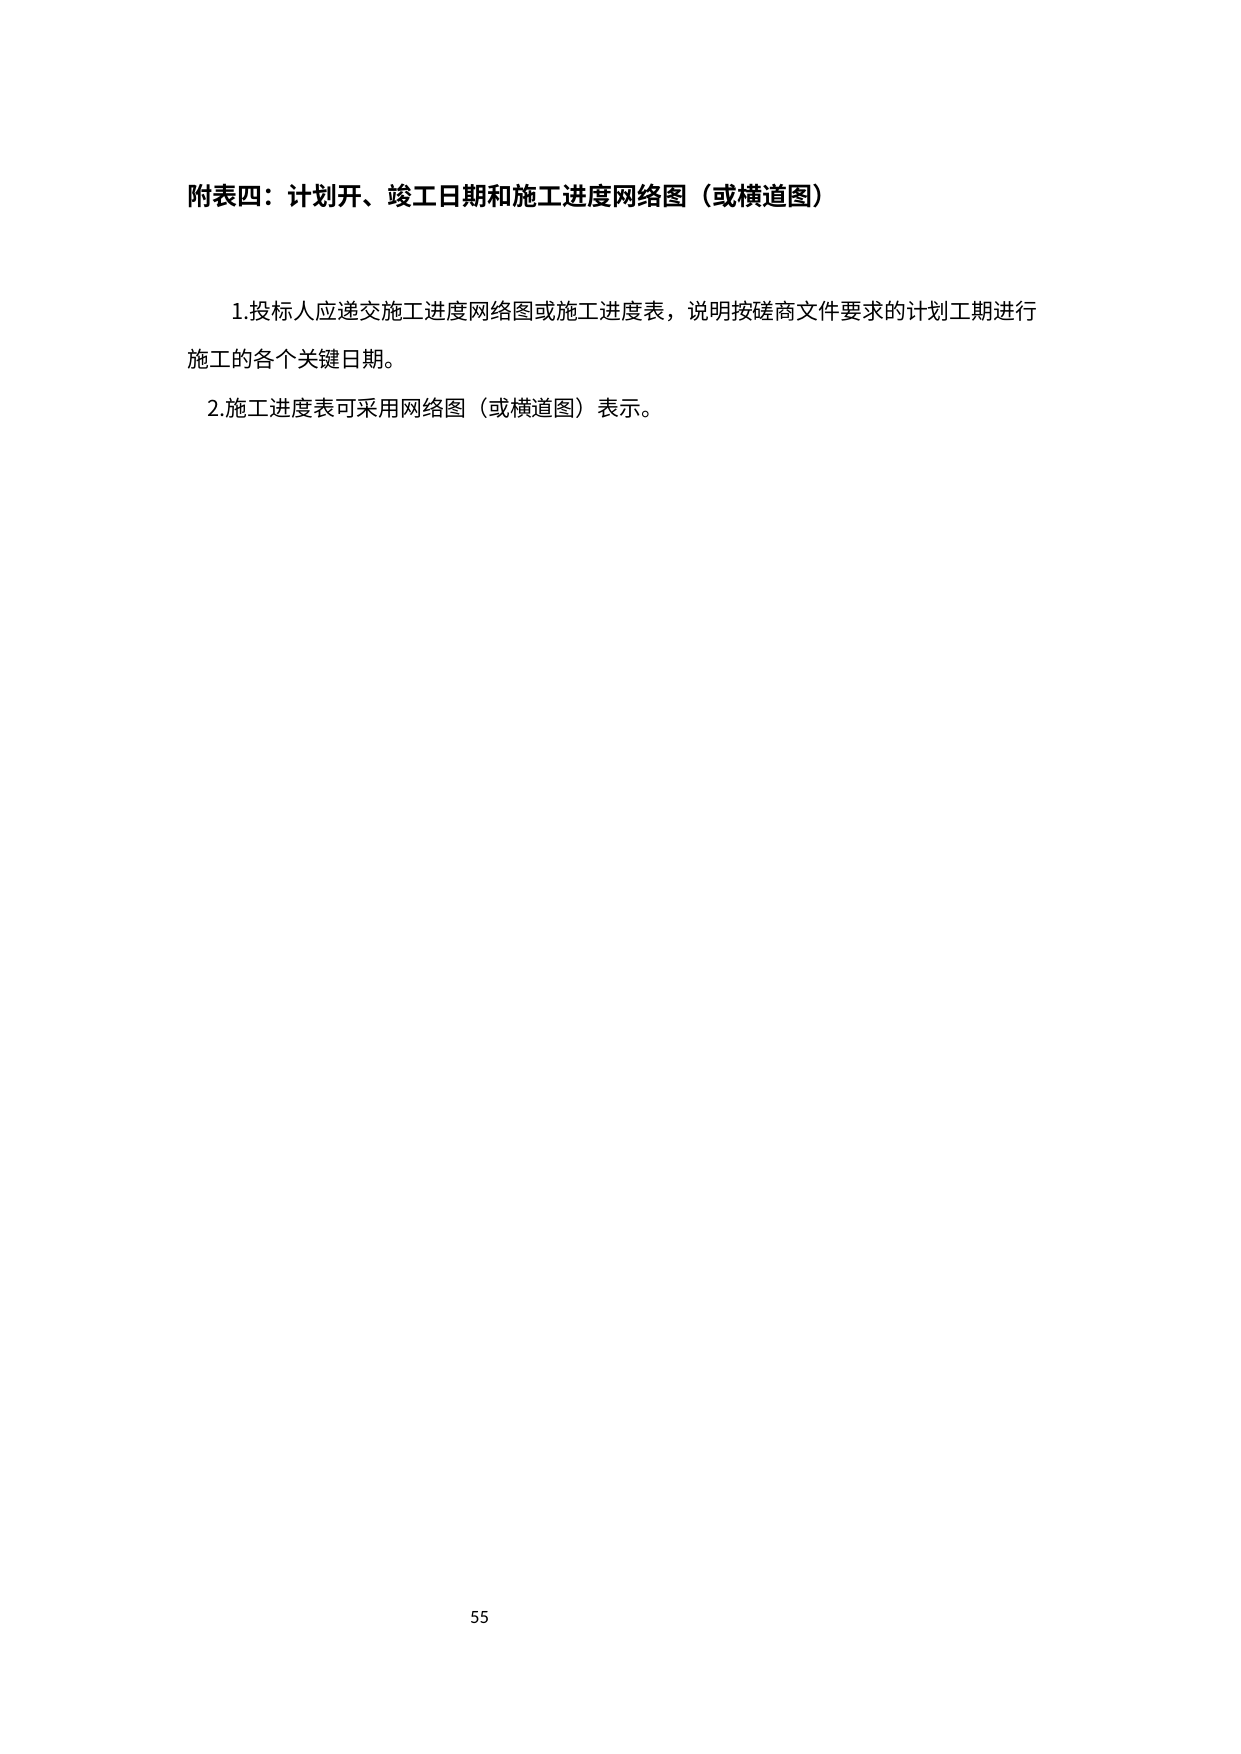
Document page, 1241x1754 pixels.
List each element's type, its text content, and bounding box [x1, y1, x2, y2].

text 附表四：计划开、竣工日期和施工进度网络图（或横道图） [187, 162, 1053, 227]
text 施工的各个关键日期。 [187, 342, 1053, 374]
text 2.施工进度表可采用网络图（或横道图）表示。 [187, 390, 1053, 423]
text 1.投标人应递交施工进度网络图或施工进度表，说明按磋商文件要求的计划工期进行 [187, 293, 1053, 326]
